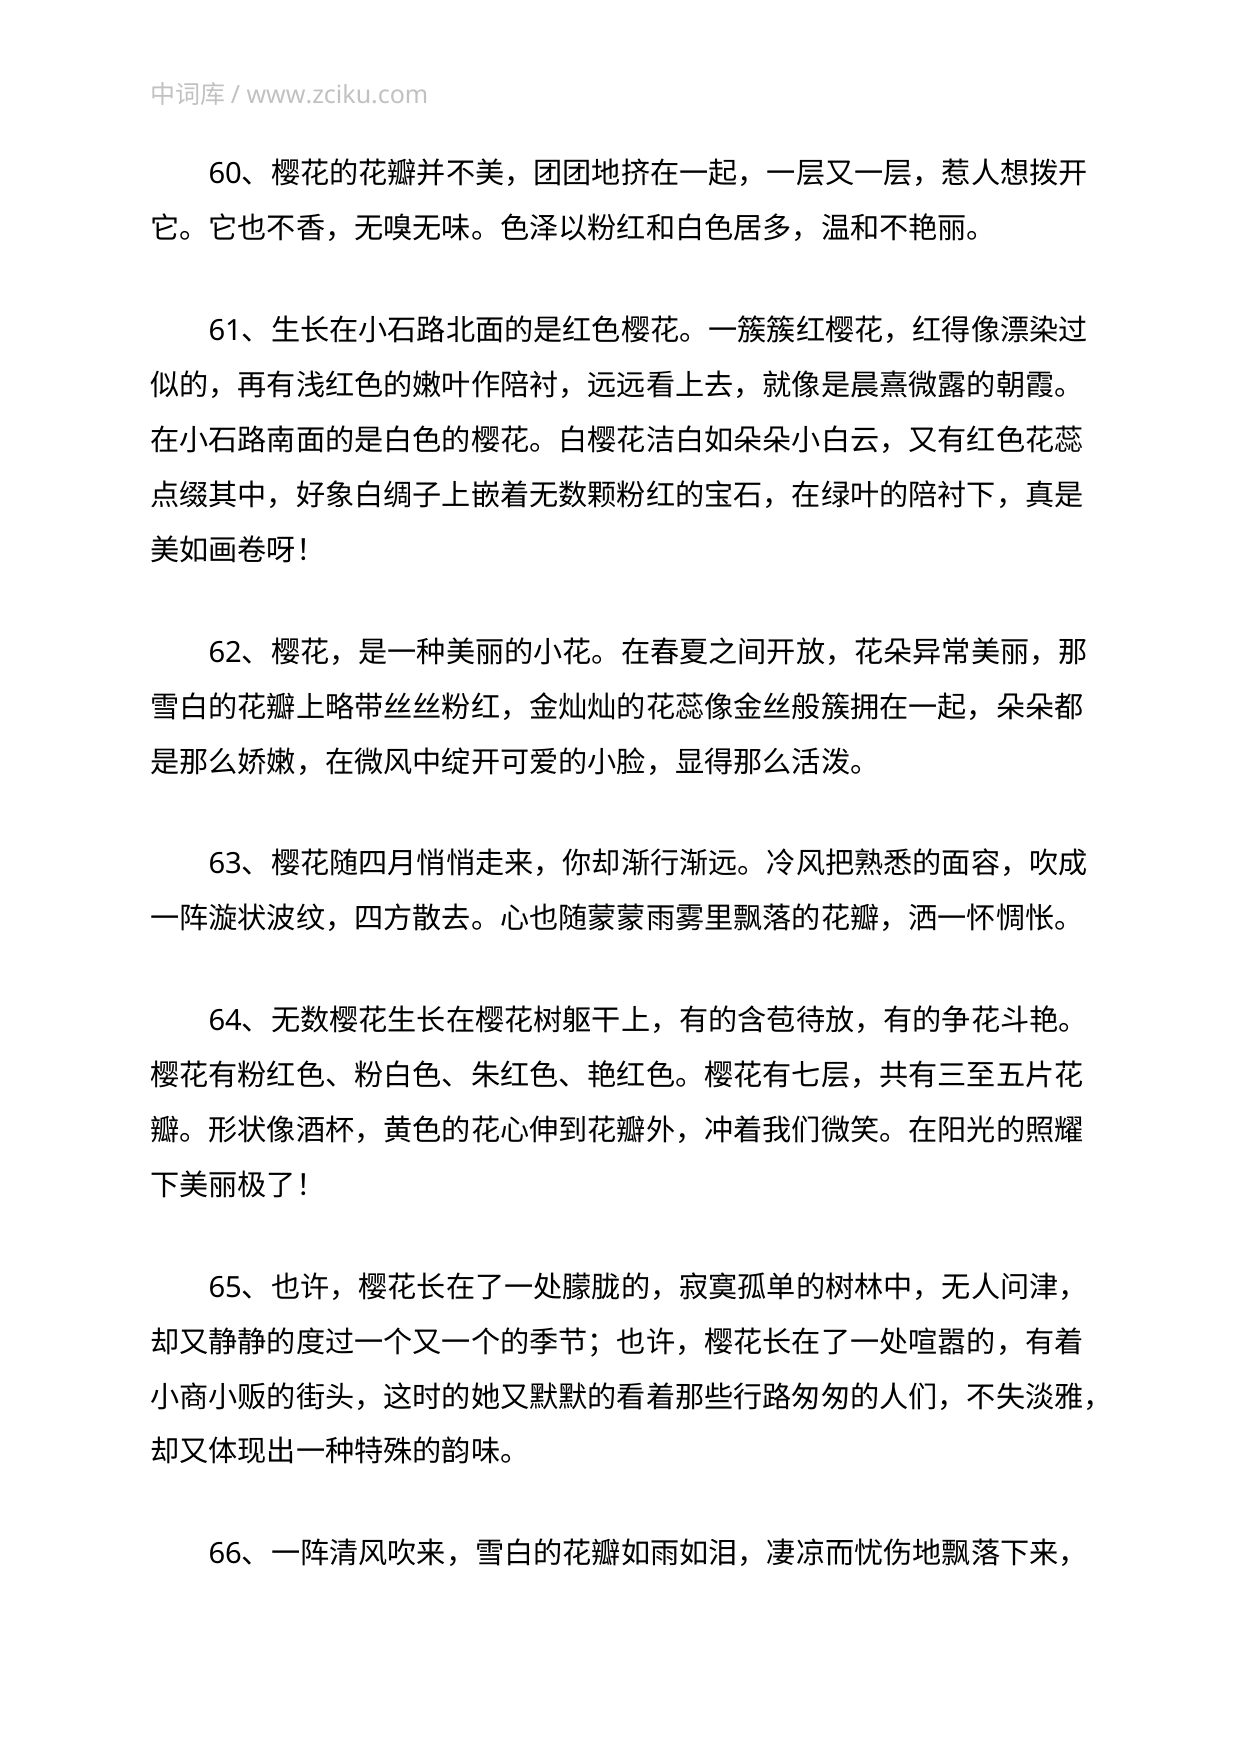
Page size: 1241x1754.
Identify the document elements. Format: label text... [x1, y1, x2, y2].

text 63、樱花随四月悄悄走来，你却渐行渐远。冷风把熟悉的面容，吹成一阵漩状波纹，四方散去。心也随蒙蒙雨雾里飘落的花瓣，洒一怀惆怅。 [150, 840, 1090, 937]
text 61、生长在小石路北面的是红色樱花。一簇簇红樱花，红得像漂染过似的，再有浅红色的嫩叶作陪衬，远远看上去，就像是晨熹微露的朝霞。在小石路南面的是白色的樱花。白樱花洁白如朵朵小白云，又有红色花蕊点缀其中，好象白绸子上嵌着无数颗粉红的宝石，在绿叶的陪衬下，真是美如画卷呀！ [150, 307, 1090, 569]
text 65、也许，樱花长在了一处朦胧的，寂寞孤单的树林中，无人问津，却又静静的度过一个又一个的季节；也许，樱花长在了一处喧嚣的，有着小商小贩的街头，这时的她又默默的看着那些行路匆匆的人们，不失淡雅，却又体现出一种特殊的韵味。 [150, 1263, 1090, 1470]
text 62、樱花，是一种美丽的小花。在春夏之间开放，花朵异常美丽，那雪白的花瓣上略带丝丝粉红，金灿灿的花蕊像金丝般簇拥在一起，朵朵都是那么娇嫩，在微风中绽开可爱的小脸，显得那么活泼。 [150, 628, 1090, 780]
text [150, 1530, 1090, 1572]
text 64、无数樱花生长在樱花树躯干上，有的含苞待放，有的争花斗艳。樱花有粉红色、粉白色、朱红色、艳红色。樱花有七层，共有三至五片花瓣。形状像酒杯，黄色的花心伸到花瓣外，冲着我们微笑。在阳光的照耀下美丽极了！ [150, 997, 1090, 1204]
text 60、樱花的花瓣并不美，团团地挤在一起，一层又一层，惹人想拨开它。它也不香，无嗅无味。色泽以粉红和白色居多，温和不艳丽。 [150, 150, 1090, 247]
